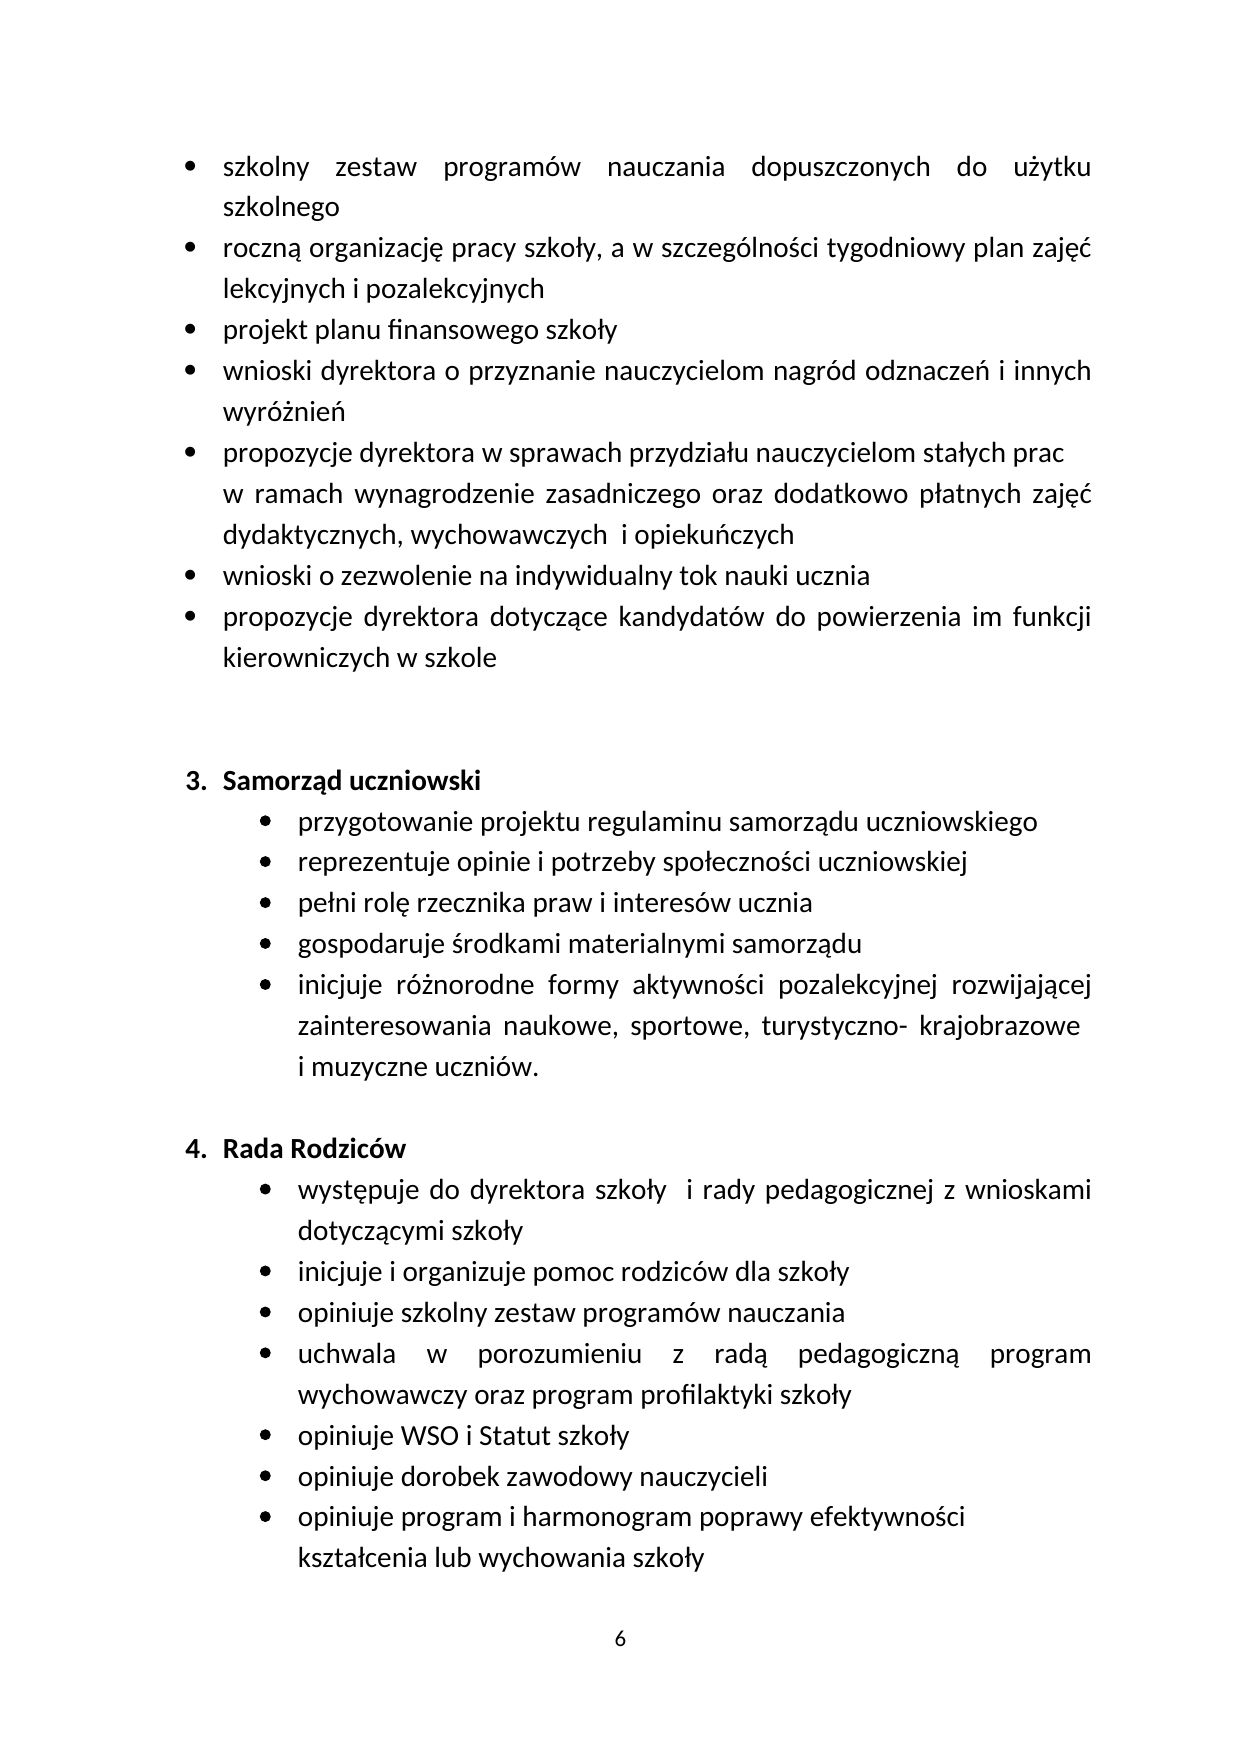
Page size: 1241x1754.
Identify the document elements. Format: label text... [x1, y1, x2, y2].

list szkolny zestaw programów nauczania dopuszczonych do użytku szkolnego [185, 148, 1093, 224]
list opiniuje szkolny zestaw programów nauczania [260, 1294, 1093, 1329]
list opiniuje dorobek zawodowy nauczycieli [260, 1458, 1093, 1493]
list inicjuje i organizuje pomoc rodziców dla szkoły [260, 1253, 1093, 1288]
list gospodaruje środkami materialnymi samorządu [260, 925, 1093, 961]
list propozycje dyrektora w sprawach przydziału nauczycielom stałych prac [185, 434, 1093, 470]
list roczną organizację pracy szkoły, a w szczególności tygodniowy plan zajęć lekcyjnych i pozalekcyjnych [185, 229, 1093, 306]
list przygotowanie projektu regulaminu samorządu uczniowskiego [260, 803, 1093, 838]
list występuje do dyrektora szkoły i rady pedagogicznej z wnioskami dotyczącymi szkoły [260, 1171, 1093, 1248]
list pełni rolę rzecznika praw i interesów ucznia [260, 884, 1093, 920]
list opiniuje WSO i Statut szkoły [260, 1417, 1093, 1452]
list projekt planu finansowego szkoły [185, 311, 1093, 347]
list uchwala w porozumieniu z radą pedagogiczną program wychowawczy oraz program profilaktyki szkoły [260, 1335, 1093, 1411]
list Samorząd uczniowski [185, 762, 1093, 797]
list opiniuje program i harmonogram poprawy efektywności kształcenia lub wychowania szkoły [260, 1498, 1093, 1575]
list reprezentuje opinie i potrzeby społeczności uczniowskiej [260, 843, 1093, 879]
list propozycje dyrektora dotyczące kandydatów do powierzenia im funkcji kierowniczych w szkole [185, 598, 1093, 674]
list w ramach wynagrodzenie zasadniczego oraz dodatkowo płatnych zajęć dydaktycznych, wychowawczych i opiekuńczych [223, 475, 1093, 552]
list inicjuje różnorodne formy aktywności pozalekcyjnej rozwijającej zainteresowania naukowe, sportowe, turystyczno- krajobrazowe i muzyczne uczniów. [260, 966, 1093, 1084]
list Rada Rodziców [185, 1130, 1093, 1166]
list wnioski o zezwolenie na indywidualny tok nauki ucznia [185, 557, 1093, 593]
list wnioski dyrektora o przyznanie nauczycielom nagród odznaczeń i innych wyróżnień [185, 352, 1093, 429]
